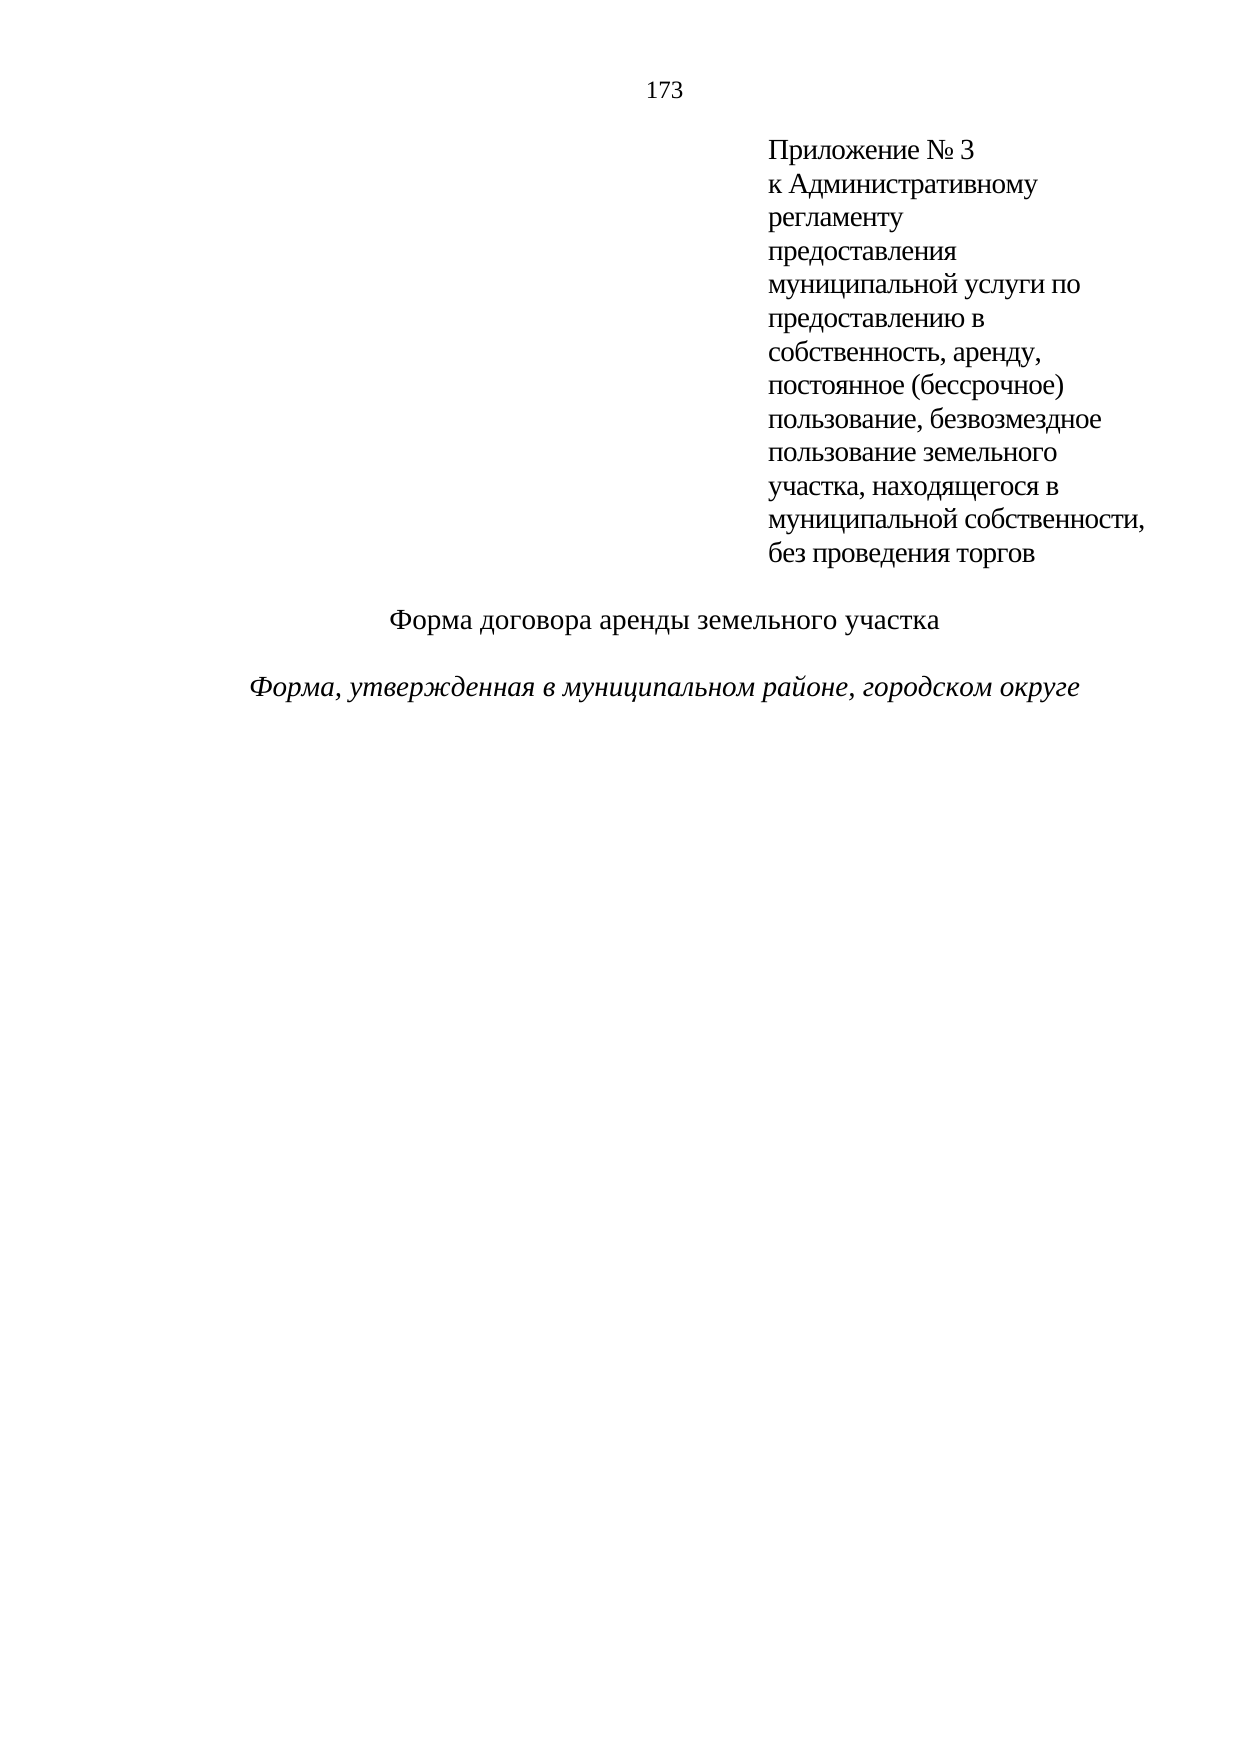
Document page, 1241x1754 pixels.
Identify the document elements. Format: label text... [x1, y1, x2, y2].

text Форма, утвержденная в муниципальном районе, городском округе [177, 669, 1152, 703]
text к Административному регламенту [768, 166, 1152, 233]
text предоставления муниципальной услуги по предоставлению в собственность, аренду, постоянное (бессрочное) пользование, безвозмездное пользование земельного участка, находящегося в муниципальной собственности, без проведения торгов [768, 233, 1152, 568]
text Форма договора аренды земельного участка [177, 602, 1152, 636]
text Приложение № 3 [768, 132, 1152, 166]
